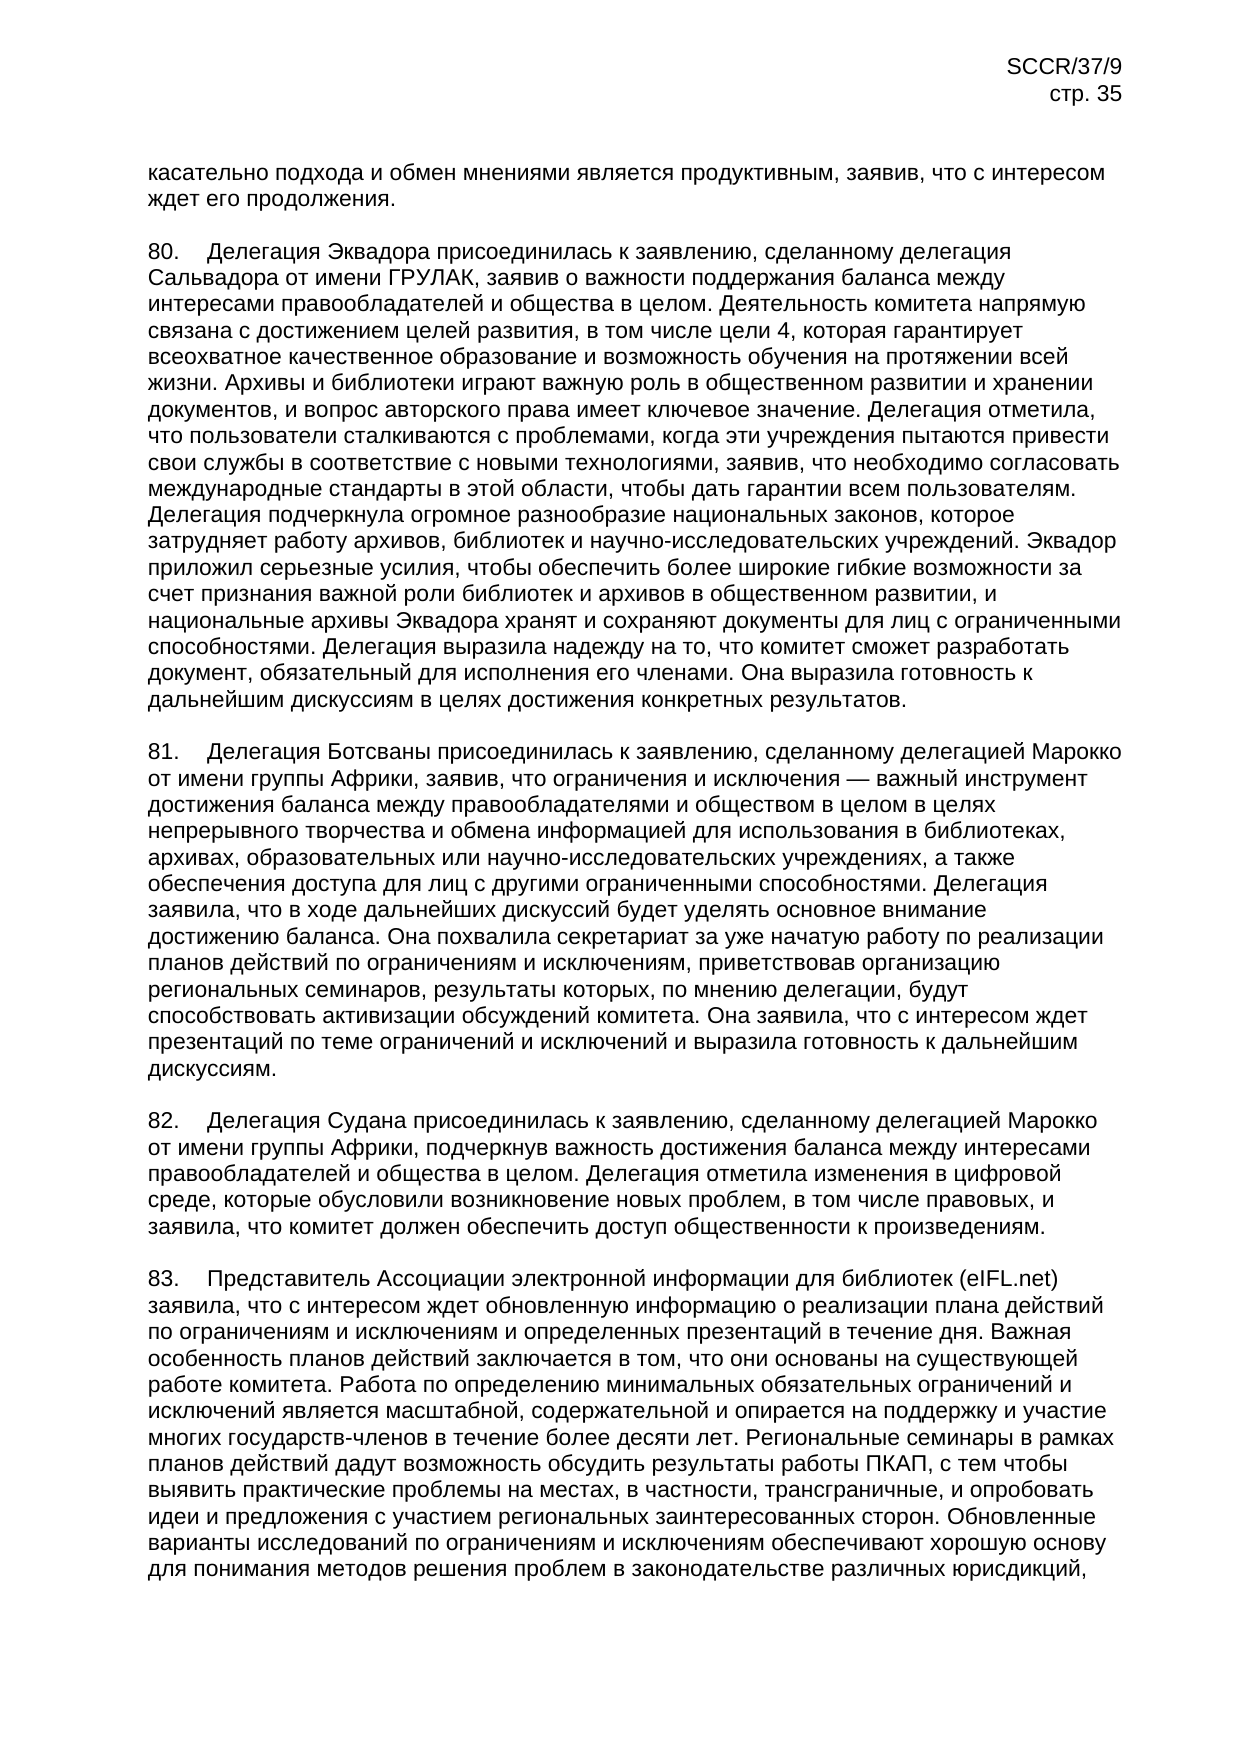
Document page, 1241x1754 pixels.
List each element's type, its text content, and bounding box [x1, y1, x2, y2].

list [148, 1265, 1122, 1582]
list Делегация Ботсваны присоединилась к заявлению, сделанному делегацией Марокко от имени группы Африки, заявив, что ограничения и исключения — важный инструмент достижения баланса между правообладателями и обществом в целом в целях непрерывного творчества и обмена информацией для использования в библиотеках, архивах, образовательных или научно-исследовательских учреждениях, а также обеспечения доступа для лиц с другими ограниченными способностями. Делегация заявила, что в ходе дальнейших дискуссий будет уделять основное внимание достижению баланса. Она похвалила секретариат за уже начатую работу по реализации планов действий по ограничениям и исключениям, приветствовав организацию региональных семинаров, результаты которых, по мнению делегации, будут способствовать активизации обсуждений комитета. Она заявила, что с интересом ждет презентаций по теме ограничений и исключений и выразила готовность к дальнейшим дискуссиям. [148, 738, 1122, 1081]
list Делегация Судана присоединилась к заявлению, сделанному делегацией Марокко от имени группы Африки, подчеркнув важность достижения баланса между интересами правообладателей и общества в целом. Делегация отметила изменения в цифровой среде, которые обусловили возникновение новых проблем, в том числе правовых, и заявила, что комитет должен обеспечить доступ общественности к произведениям. [148, 1107, 1122, 1239]
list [148, 158, 1122, 211]
list Делегация Эквадора присоединилась к заявлению, сделанному делегация Сальвадора от имени ГРУЛАК, заявив о важности поддержания баланса между интересами правообладателей и общества в целом. Деятельность комитета напрямую связана с достижением целей развития, в том числе цели 4, которая гарантирует всеохватное качественное образование и возможность обучения на протяжении всей жизни. Архивы и библиотеки играют важную роль в общественном развитии и хранении документов, и вопрос авторского права имеет ключевое значение. Делегация отметила, что пользователи сталкиваются с проблемами, когда эти учреждения пытаются привести свои службы в соответствие с новыми технологиями, заявив, что необходимо согласовать международные стандарты в этой области, чтобы дать гарантии всем пользователям. Делегация подчеркнула огромное разнообразие национальных законов, которое затрудняет работу архивов, библиотек и научно-исследовательских учреждений. Эквадор приложил серьезные усилия, чтобы обеспечить более широкие гибкие возможности за счет признания важной роли библиотек и архивов в общественном развитии, и национальные архивы Эквадора хранят и сохраняют документы для лиц с ограниченными способностями. Делегация выразила надежду на то, что комитет сможет разработать документ, обязательный для исполнения его членами. Она выразила готовность к дальнейшим дискуссиям в целях достижения конкретных результатов. [148, 238, 1122, 712]
